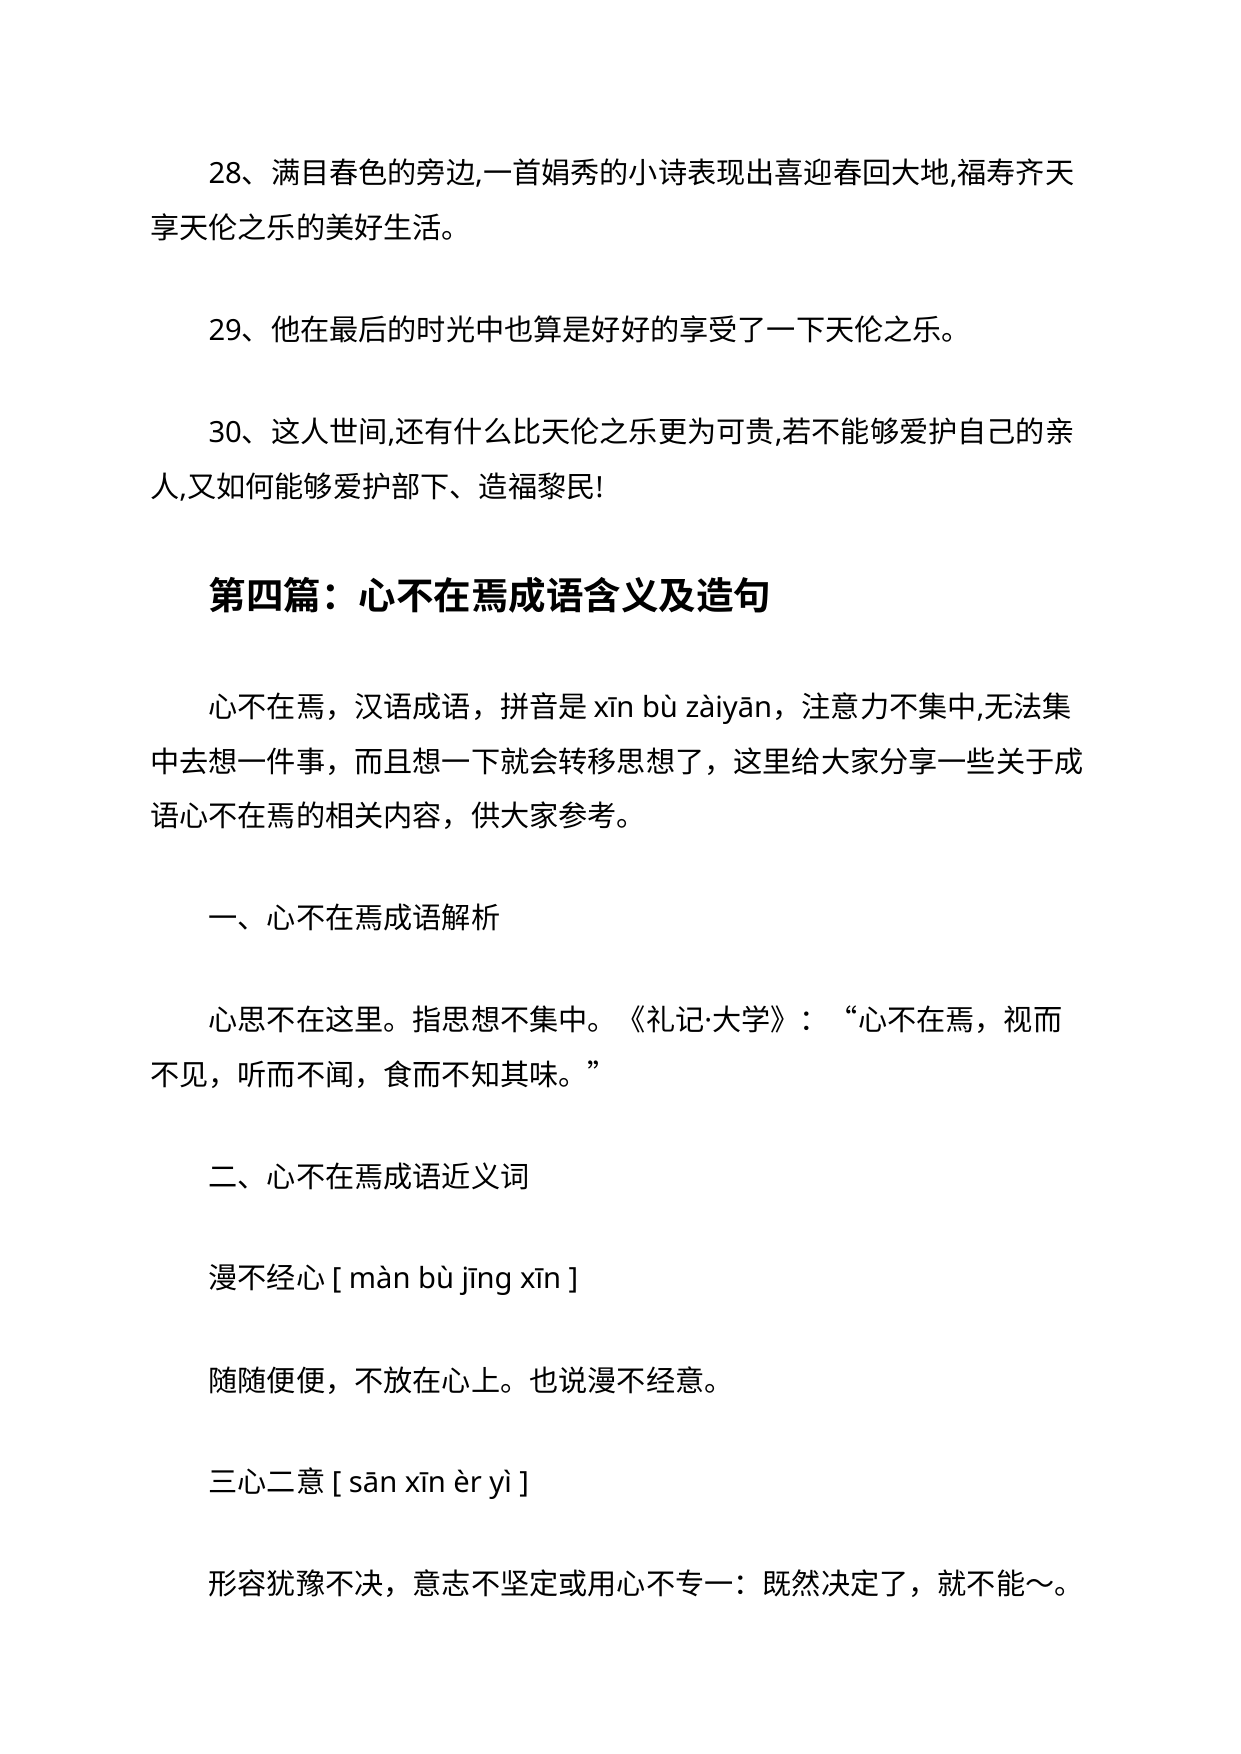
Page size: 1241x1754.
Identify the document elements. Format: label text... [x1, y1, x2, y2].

text 一、心不在焉成语解析 [150, 895, 1090, 937]
text 29、他在最后的时光中也算是好好的享受了一下天伦之乐。 [150, 307, 1090, 349]
text 心思不在这里。指思想不集中。《礼记·大学》：“心不在焉，视而不见，听而不闻，食而不知其味。” [150, 997, 1090, 1094]
text 30、这人世间,还有什么比天伦之乐更为可贵,若不能够爱护自己的亲人,又如何能够爱护部下、造福黎民! [150, 409, 1090, 506]
text 漫不经心 [ màn bù jīng xīn ] [150, 1255, 1090, 1297]
text 28、满目春色的旁边,一首娟秀的小诗表现出喜迎春回大地,福寿齐天享天伦之乐的美好生活。 [150, 150, 1090, 247]
text 心不在焉，汉语成语，拼音是xīn bù zàiyān，注意力不集中,无法集中去想一件事，而且想一下就会转移思想了，这里给大家分享一些关于成语心不在焉的相关内容，供大家参考。 [150, 683, 1090, 835]
text 第四篇：心不在焉成语含义及造句 [150, 566, 1090, 620]
text 形容犹豫不决，意志不坚定或用心不专一：既然决定了，就不能～。 [150, 1561, 1090, 1603]
text 三心二意 [ sān xīn èr yì ] [150, 1459, 1090, 1501]
text 二、心不在焉成语近义词 [150, 1153, 1090, 1196]
text 随随便便，不放在心上。也说漫不经意。 [150, 1357, 1090, 1399]
